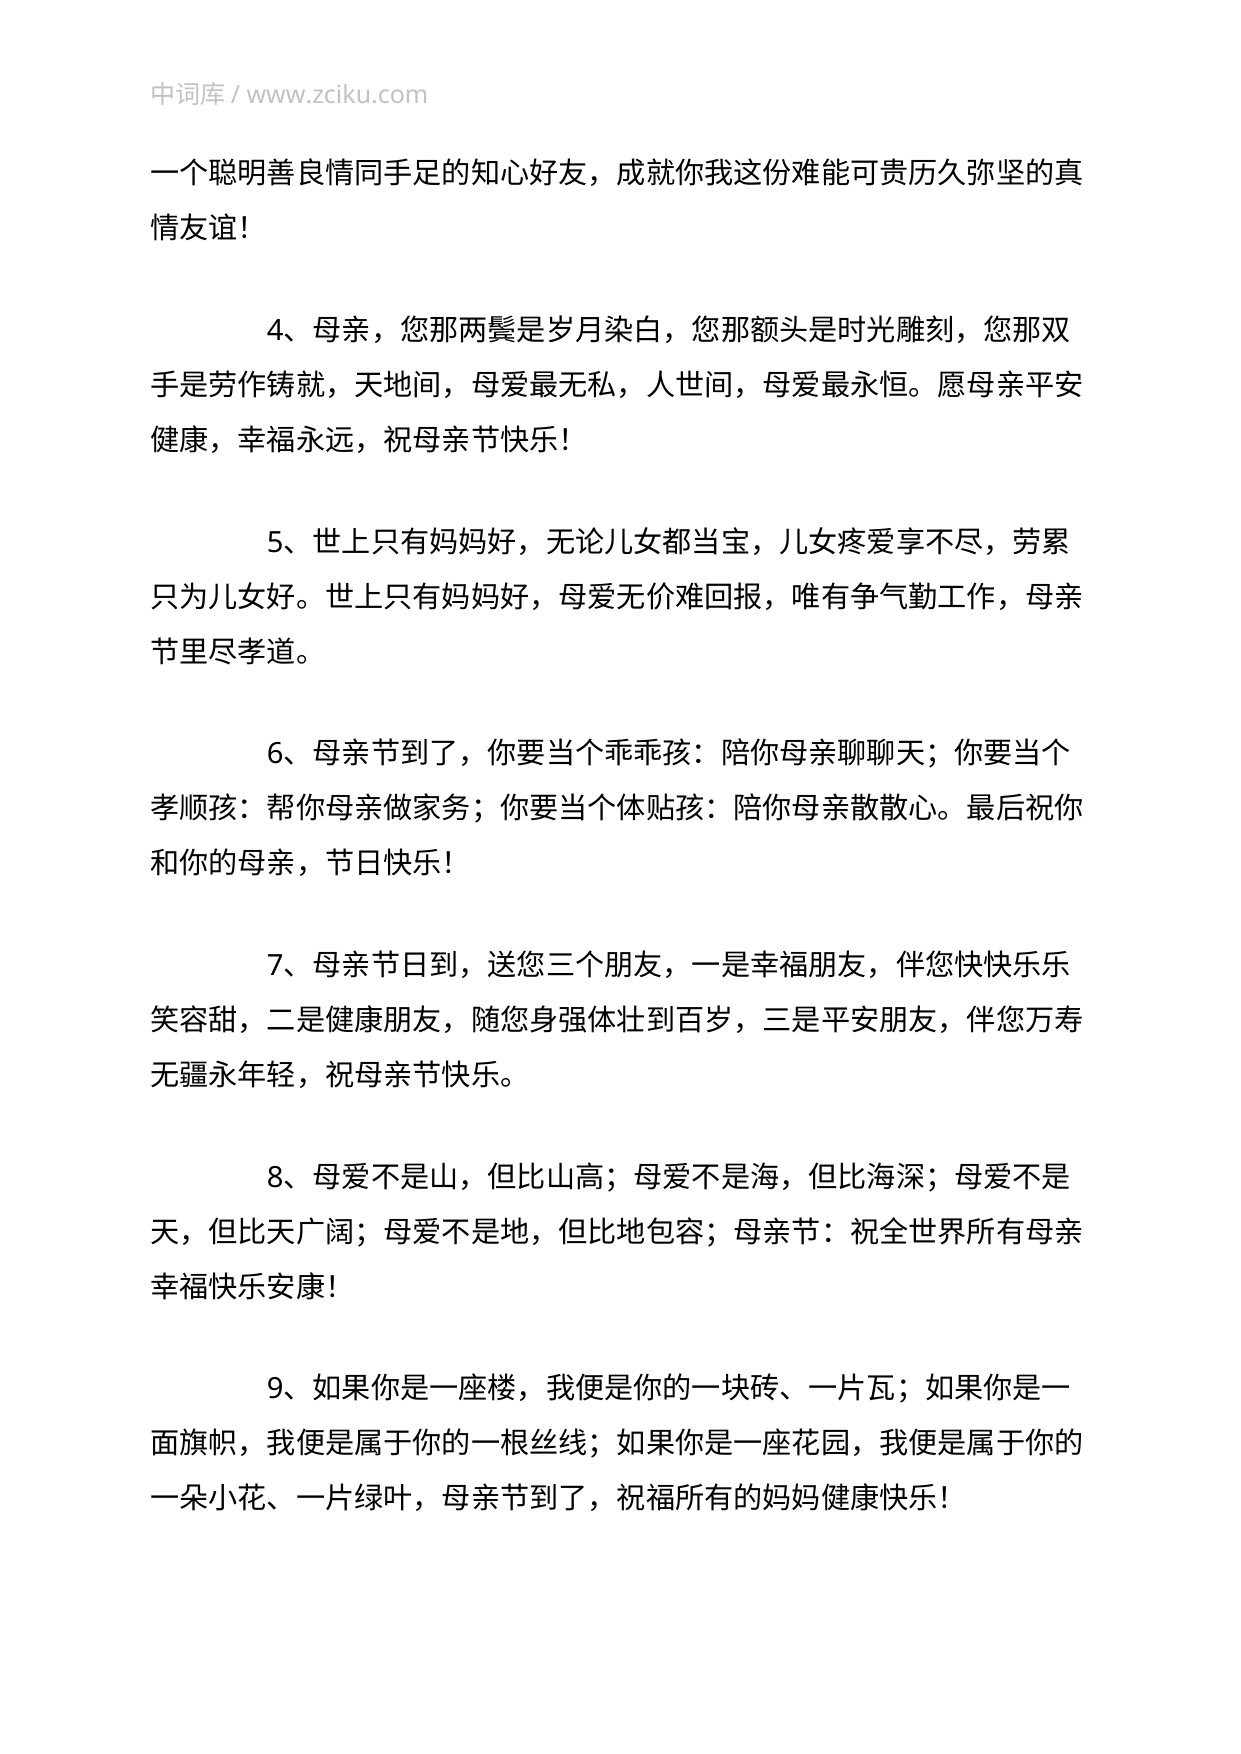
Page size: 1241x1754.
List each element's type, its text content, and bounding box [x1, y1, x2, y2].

text 4、母亲，您那两鬓是岁月染白，您那额头是时光雕刻，您那双手是劳作铸就，天地间，母爱最无私，人世间，母爱最永恒。愿母亲平安健康，幸福永远，祝母亲节快乐！ [150, 307, 1090, 459]
text 8、母爱不是山，但比山高；母爱不是海，但比海深；母爱不是天，但比天广阔；母爱不是地，但比地包容；母亲节：祝全世界所有母亲幸福快乐安康！ [150, 1153, 1090, 1306]
text 6、母亲节到了，你要当个乖乖孩：陪你母亲聊聊天；你要当个孝顺孩：帮你母亲做家务；你要当个体贴孩：陪你母亲散散心。最后祝你和你的母亲，节日快乐！ [150, 730, 1090, 882]
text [150, 150, 1090, 247]
text 7、母亲节日到，送您三个朋友，一是幸福朋友，伴您快快乐乐笑容甜，二是健康朋友，随您身强体壮到百岁，三是平安朋友，伴您万寿无疆永年轻，祝母亲节快乐。 [150, 942, 1090, 1094]
text 5、世上只有妈妈好，无论儿女都当宝，儿女疼爱享不尽，劳累只为儿女好。世上只有妈妈好，母爱无价难回报，唯有争气勤工作，母亲节里尽孝道。 [150, 518, 1090, 671]
text 9、如果你是一座楼，我便是你的一块砖、一片瓦；如果你是一面旗帜，我便是属于你的一根丝线；如果你是一座花园，我便是属于你的一朵小花、一片绿叶，母亲节到了，祝福所有的妈妈健康快乐！ [150, 1365, 1090, 1517]
